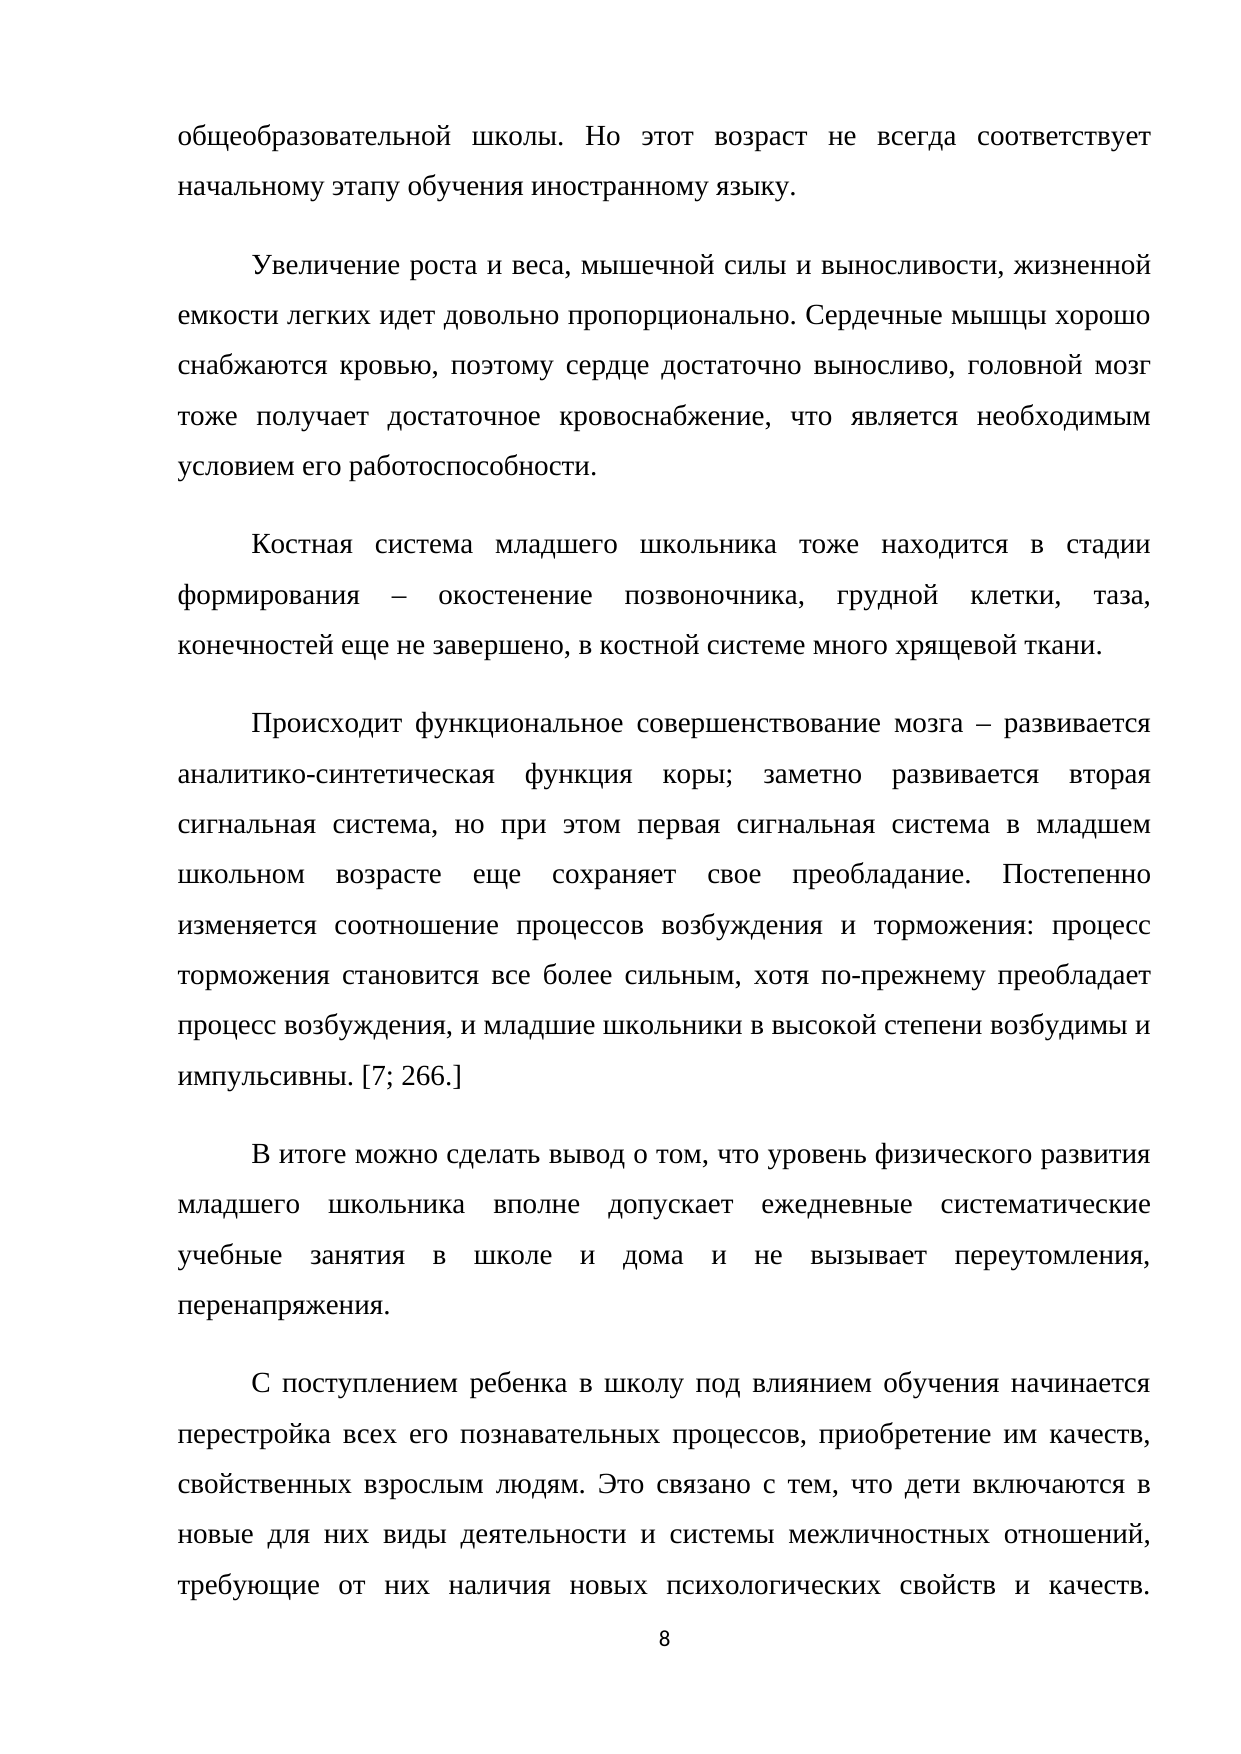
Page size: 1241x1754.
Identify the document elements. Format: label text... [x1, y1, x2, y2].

text В итоге можно сделать вывод о том, что уровень физического развития младшего школьника вполне допускает ежедневные систематические учебные занятия в школе и дома и не вызывает переутомления, перенапряжения. [177, 1136, 1152, 1321]
text Увеличение роста и веса, мышечной силы и выносливости, жизненной емкости легких идет довольно пропорционально. Сердечные мышцы хорошо снабжаются кровью, поэтому сердце достаточно выносливо, головной мозг тоже получает достаточное кровоснабжение, что является необходимым условием его работоспособности. [177, 247, 1152, 482]
text Костная система младшего школьника тоже находится в стадии формирования – окостенение позвоночника, грудной клетки, таза, конечностей еще не завершено, в костной системе много хрящевой ткани. [177, 527, 1152, 661]
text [177, 118, 1152, 202]
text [177, 1366, 1152, 1600]
text Происходит функциональное совершенствование мозга – развивается аналитико-синтетическая функция коры; заметно развивается вторая сигнальная система, но при этом первая сигнальная система в младшем школьном возрасте еще сохраняет свое преобладание. Постепенно изменяется соотношение процессов возбуждения и торможения: процесс торможения становится все более сильным, хотя по-прежнему преобладает процесс возбуждения, и младшие школьники в высокой степени возбудимы и импульсивны. [7; 266.] [177, 706, 1152, 1091]
